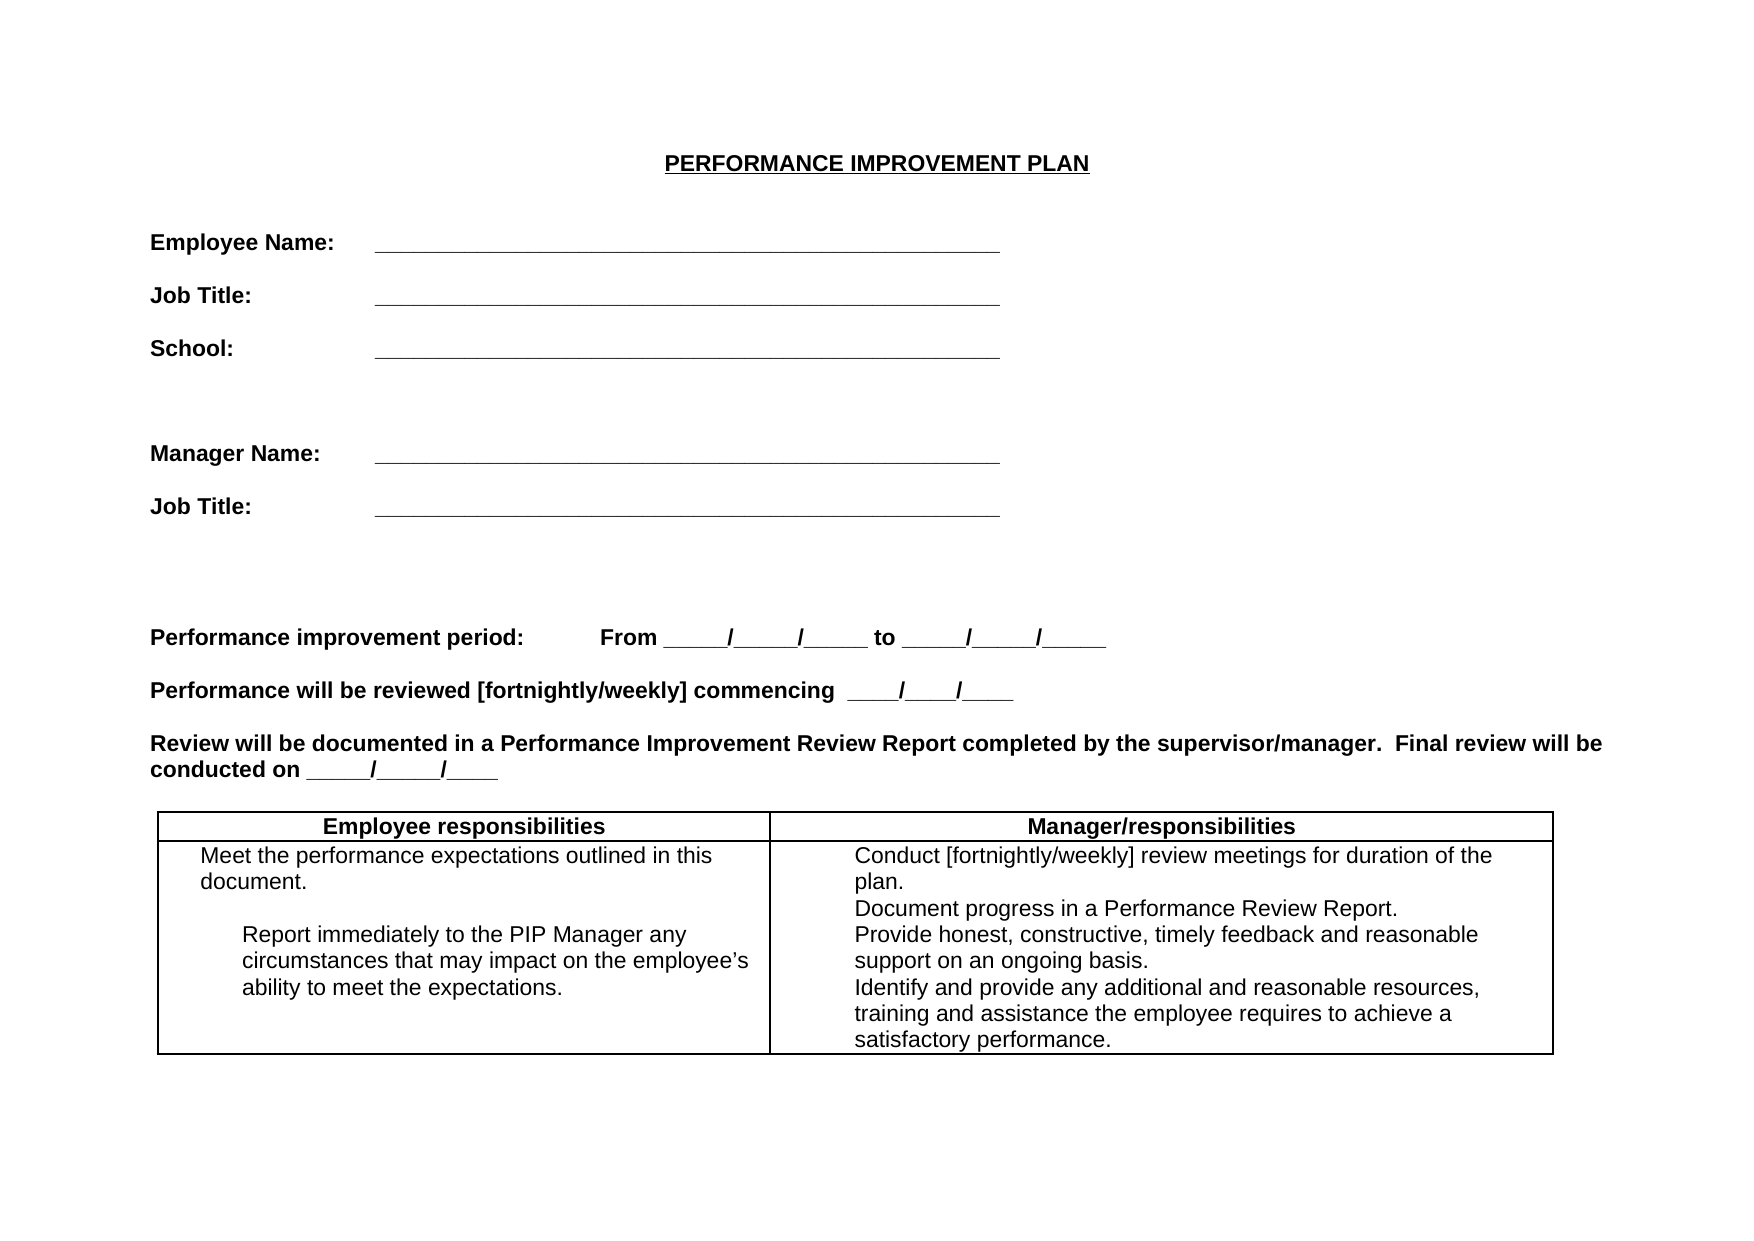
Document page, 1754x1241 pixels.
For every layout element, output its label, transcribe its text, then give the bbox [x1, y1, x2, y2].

table_cell Conduct [fortnightly/weekly] review meetings for duration of the plan. Document progress in a Performance Review Report. Provide honest, constructive, timely feedback and reasonable support on an ongoing basis. Identify and provide any additional and reasonable resources, training and assistance the employee requires to achieve a satisfactory performance. [771, 842, 1552, 1053]
text Performance improvement period: From _____/_____/_____ to _____/_____/_____ [150, 624, 1604, 651]
text PERFORMANCE IMPROVEMENT PLAN [150, 150, 1604, 176]
text Employee Name: _________________________________________________ [150, 229, 1604, 255]
table_header Employee responsibilities [159, 813, 769, 840]
table_header Manager/responsibilities [771, 813, 1552, 840]
table_cell Meet the performance expectations outlined in this document. Report immediately to the PIP Manager any circumstances that may impact on the employee’s ability to meet the expectations. [159, 842, 769, 1053]
text Job Title: _________________________________________________ [150, 493, 1604, 519]
text Review will be documented in a Performance Improvement Review Report completed by the supervisor/manager. Final review will be conducted on _____/_____/____ [150, 730, 1604, 782]
text Manager Name: _________________________________________________ [150, 440, 1604, 466]
text School: _________________________________________________ [150, 334, 1604, 361]
text Job Title: _________________________________________________ [150, 282, 1604, 308]
text Performance will be reviewed [fortnightly/weekly] commencing ____/____/____ [150, 677, 1604, 703]
